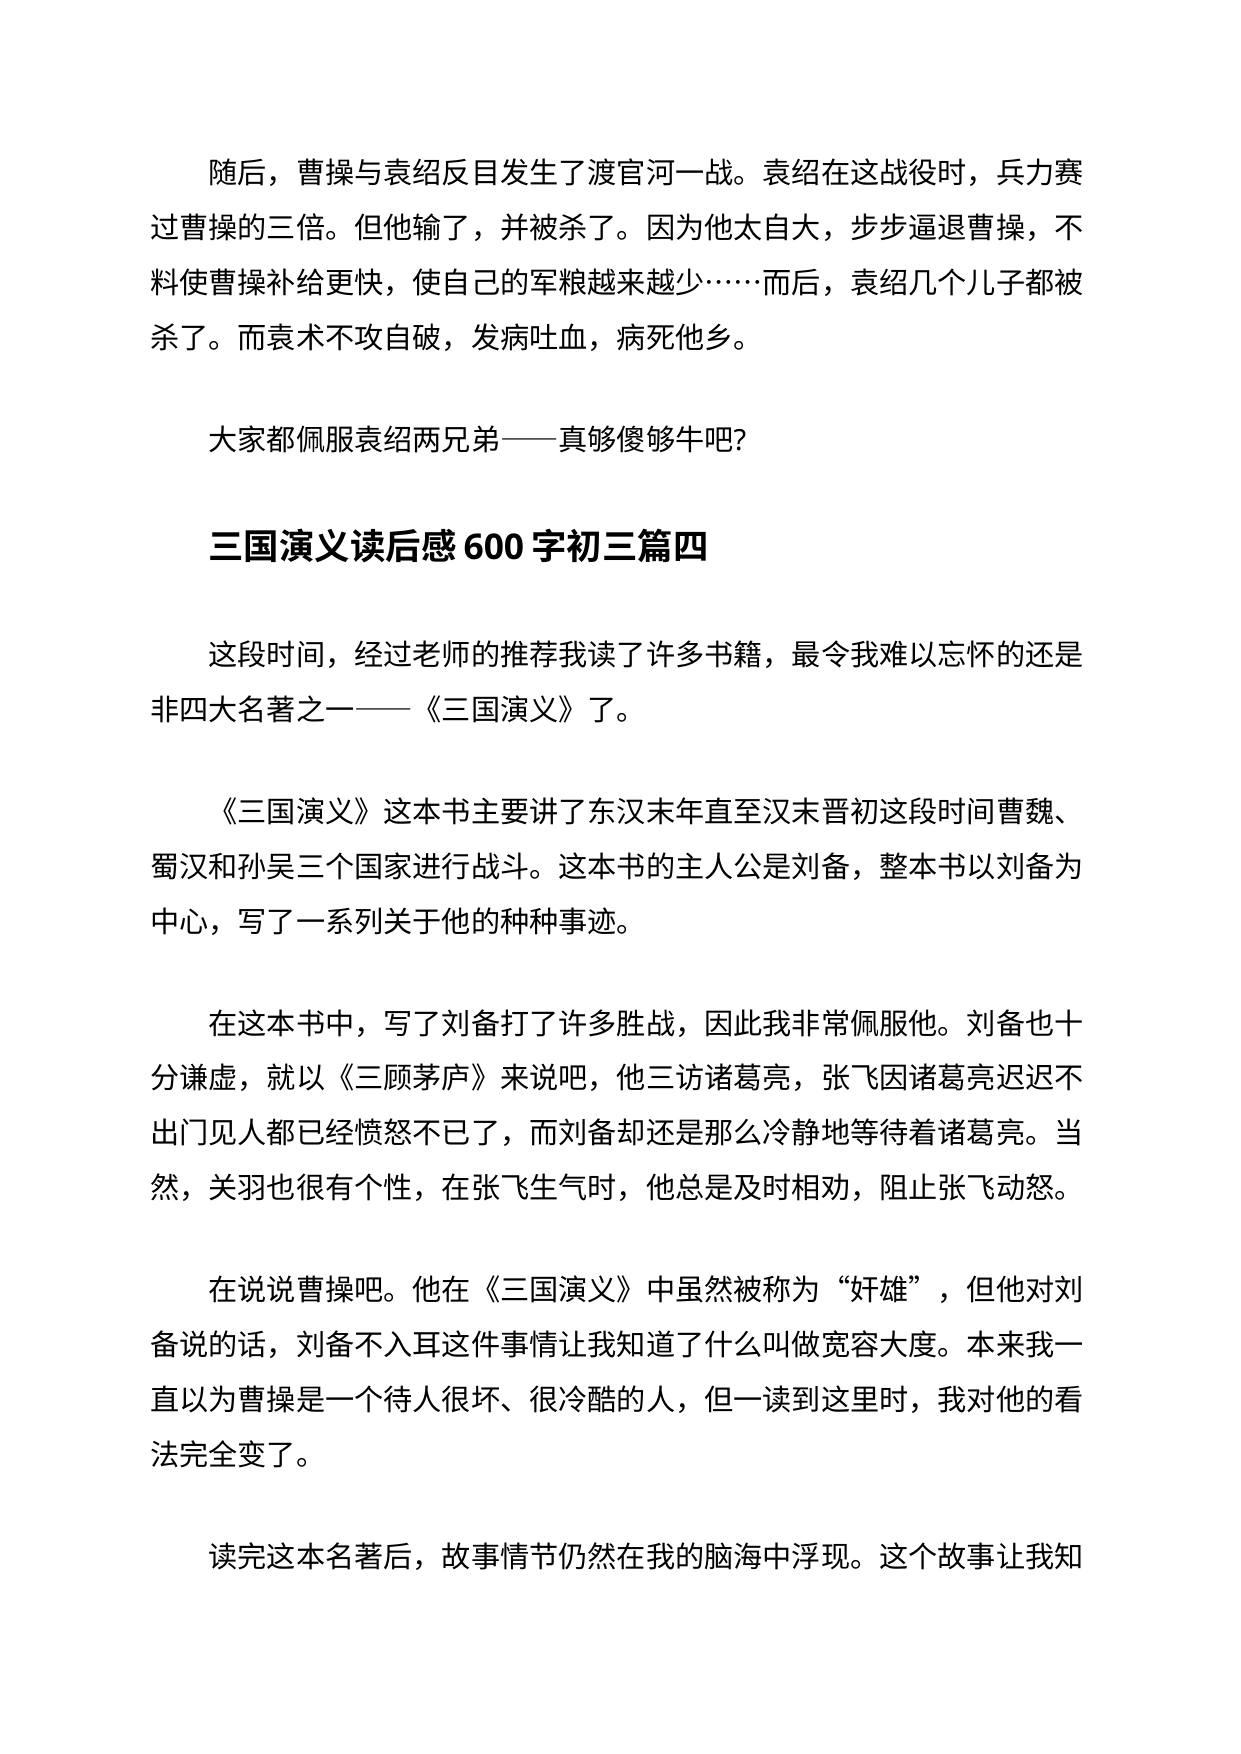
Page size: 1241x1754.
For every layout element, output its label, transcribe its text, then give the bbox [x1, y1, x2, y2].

text 在这本书中，写了刘备打了许多胜战，因此我非常佩服他。刘备也十分谦虚，就以《三顾茅庐》来说吧，他三访诸葛亮，张飞因诸葛亮迟迟不出门见人都已经愤怒不已了，而刘备却还是那么冷静地等待着诸葛亮。当然，关羽也很有个性，在张飞生气时，他总是及时相劝，阻止张飞动怒。 [150, 1000, 1090, 1207]
text 在说说曹操吧。他在《三国演义》中虽然被称为“奸雄”，但他对刘备说的话，刘备不入耳这件事情让我知道了什么叫做宽容大度。本来我一直以为曹操是一个待人很坏、很冷酷的人，但一读到这里时，我对他的看法完全变了。 [150, 1267, 1090, 1474]
text 随后，曹操与袁绍反目发生了渡官河一战。袁绍在这战役时，兵力赛过曹操的三倍。但他输了，并被杀了。因为他太自大，步步逼退曹操，不料使曹操补给更快，使自己的军粮越来越少……而后，袁绍几个儿子都被杀了。而袁术不攻自破，发病吐血，病死他乡。 [150, 150, 1090, 357]
text 这段时间，经过老师的推荐我读了许多书籍，最令我难以忘怀的还是非四大名著之一——《三国演义》了。 [150, 632, 1090, 729]
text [150, 1533, 1090, 1575]
text 三国演义读后感600字初三篇四 [150, 518, 1090, 570]
text 《三国演义》这本书主要讲了东汉末年直至汉末晋初这段时间曹魏、蜀汉和孙吴三个国家进行战斗。这本书的主人公是刘备，整本书以刘备为中心，写了一系列关于他的种种事迹。 [150, 789, 1090, 941]
text 大家都佩服袁绍两兄弟——真够傻够牛吧? [150, 416, 1090, 459]
